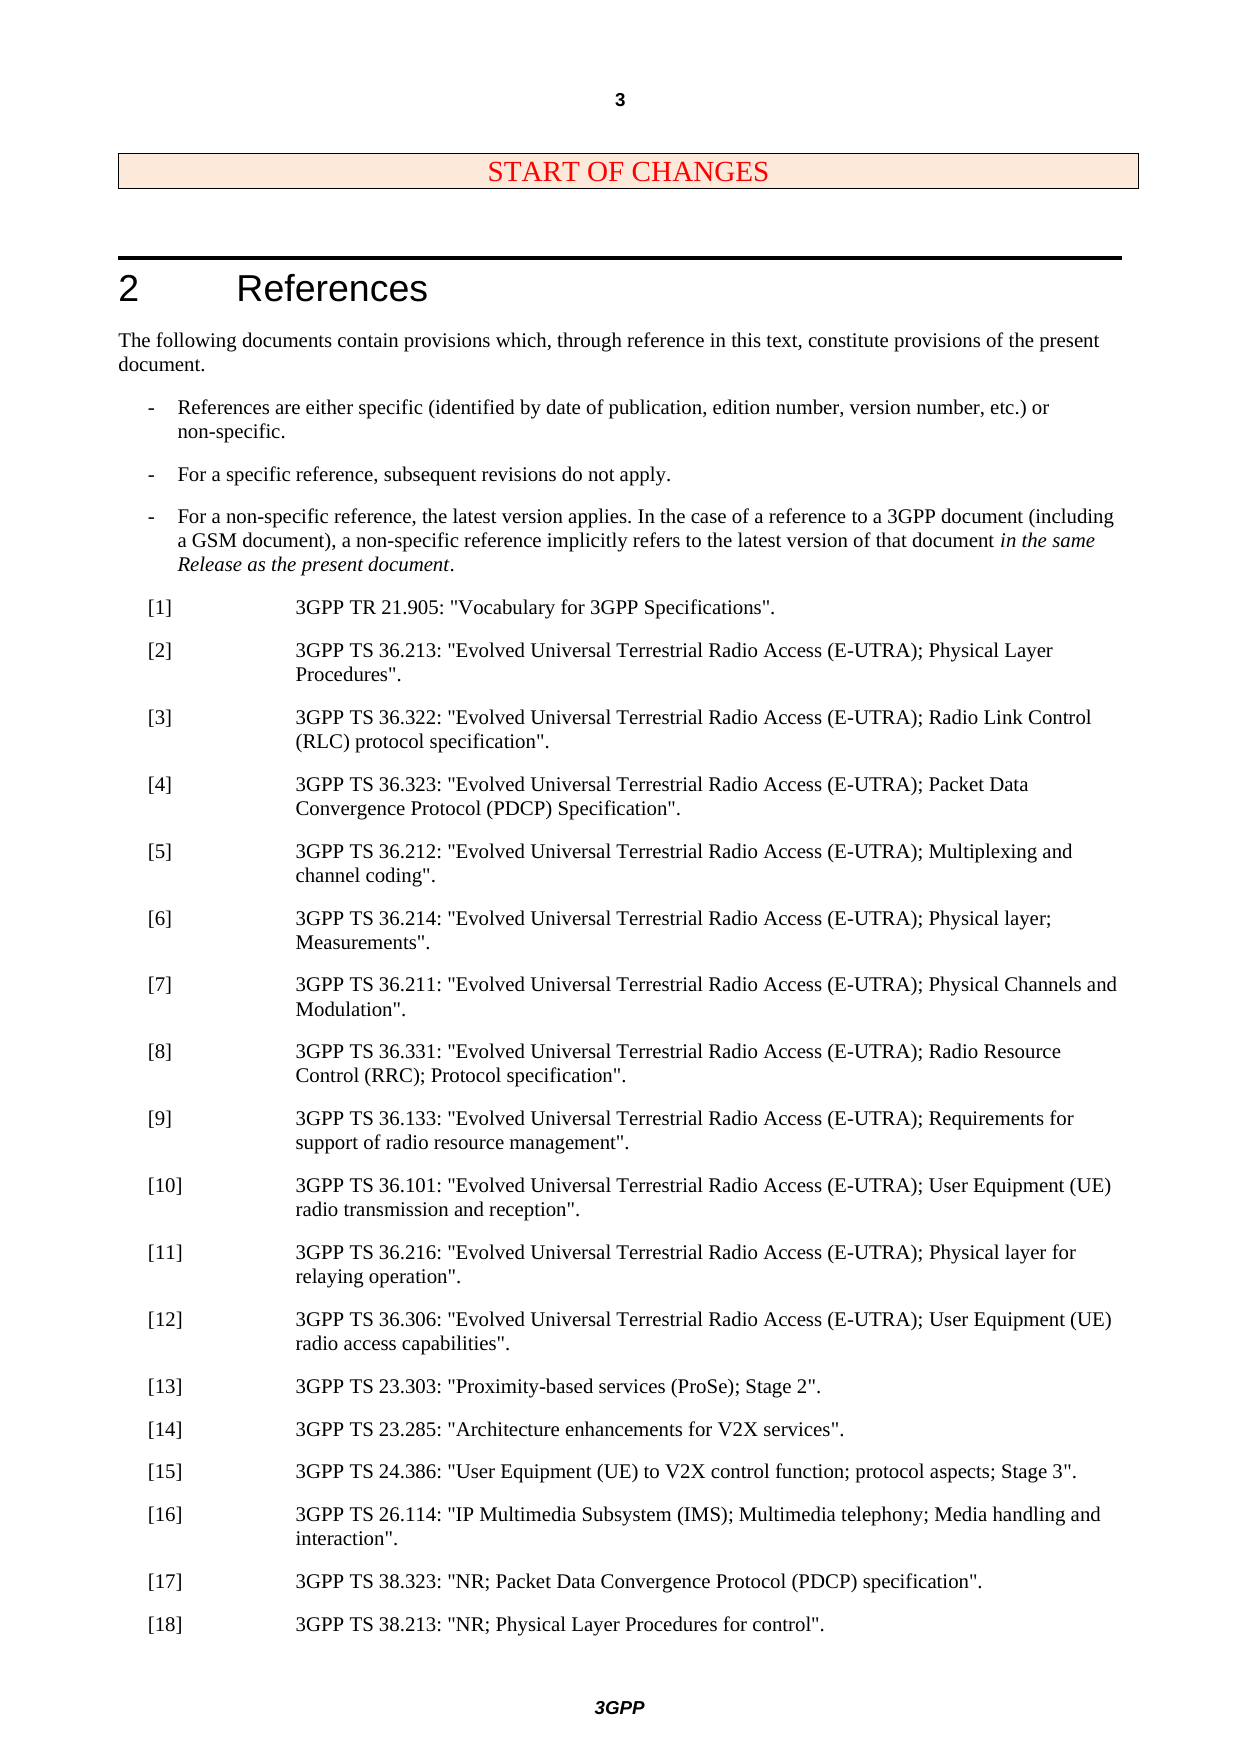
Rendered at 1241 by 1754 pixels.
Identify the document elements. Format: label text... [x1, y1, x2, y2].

text [8] 3GPP TS 36.331: "Evolved Universal Terrestrial Radio Access (E-UTRA); Radio Resource Control (RRC); Protocol specification". [148, 1039, 1122, 1087]
text [12] 3GPP TS 36.306: "Evolved Universal Terrestrial Radio Access (E-UTRA); User Equipment (UE) radio access capabilities". [148, 1307, 1122, 1355]
text [10] 3GPP TS 36.101: "Evolved Universal Terrestrial Radio Access (E-UTRA); User Equipment (UE) radio transmission and reception". [148, 1173, 1122, 1221]
text - For a non-specific reference, the latest version applies. In the case of a reference to a 3GPP document (including a GSM document), a non-specific reference implicitly refers to the latest version of that document in the same Release as the present document. [148, 504, 1122, 576]
text 2 References [118, 260, 1122, 309]
text [2] 3GPP TS 36.213: "Evolved Universal Terrestrial Radio Access (E-UTRA); Physical Layer Procedures". [148, 638, 1122, 686]
text [3] 3GPP TS 36.322: "Evolved Universal Terrestrial Radio Access (E-UTRA); Radio Link Control (RLC) protocol specification". [148, 705, 1122, 753]
text [1] 3GPP TR 21.905: "Vocabulary for 3GPP Specifications". [148, 595, 1122, 619]
text [5] 3GPP TS 36.212: "Evolved Universal Terrestrial Radio Access (E-UTRA); Multiplexing and channel coding". [148, 839, 1122, 887]
text [13] 3GPP TS 23.303: "Proximity-based services (ProSe); Stage 2". [148, 1374, 1122, 1398]
text [16] 3GPP TS 26.114: "IP Multimedia Subsystem (IMS); Multimedia telephony; Media handling and interaction". [148, 1502, 1122, 1550]
text The following documents contain provisions which, through reference in this text, constitute provisions of the present document. [118, 328, 1122, 376]
text [17] 3GPP TS 38.323: "NR; Packet Data Convergence Protocol (PDCP) specification". [148, 1569, 1122, 1593]
text [7] 3GPP TS 36.211: "Evolved Universal Terrestrial Radio Access (E-UTRA); Physical Channels and Modulation". [148, 972, 1122, 1021]
text [9] 3GPP TS 36.133: "Evolved Universal Terrestrial Radio Access (E-UTRA); Requirements for support of radio resource management". [148, 1106, 1122, 1154]
text [11] 3GPP TS 36.216: "Evolved Universal Terrestrial Radio Access (E-UTRA); Physical layer for relaying operation". [148, 1240, 1122, 1288]
text [14] 3GPP TS 23.285: "Architecture enhancements for V2X services". [148, 1416, 1122, 1441]
text - For a specific reference, subsequent revisions do not apply. [148, 461, 1122, 486]
table_header START OF CHANGES [119, 154, 1138, 188]
text [6] 3GPP TS 36.214: "Evolved Universal Terrestrial Radio Access (E-UTRA); Physical layer; Measurements". [148, 906, 1122, 954]
text [4] 3GPP TS 36.323: "Evolved Universal Terrestrial Radio Access (E-UTRA); Packet Data Convergence Protocol (PDCP) Specification". [148, 772, 1122, 820]
text [18] 3GPP TS 38.213: "NR; Physical Layer Procedures for control". [148, 1612, 1122, 1636]
text [15] 3GPP TS 24.386: "User Equipment (UE) to V2X control function; protocol aspects; Stage 3". [148, 1459, 1122, 1483]
text - References are either specific (identified by date of publication, edition number, version number, etc.) or non-specific. [148, 394, 1122, 443]
